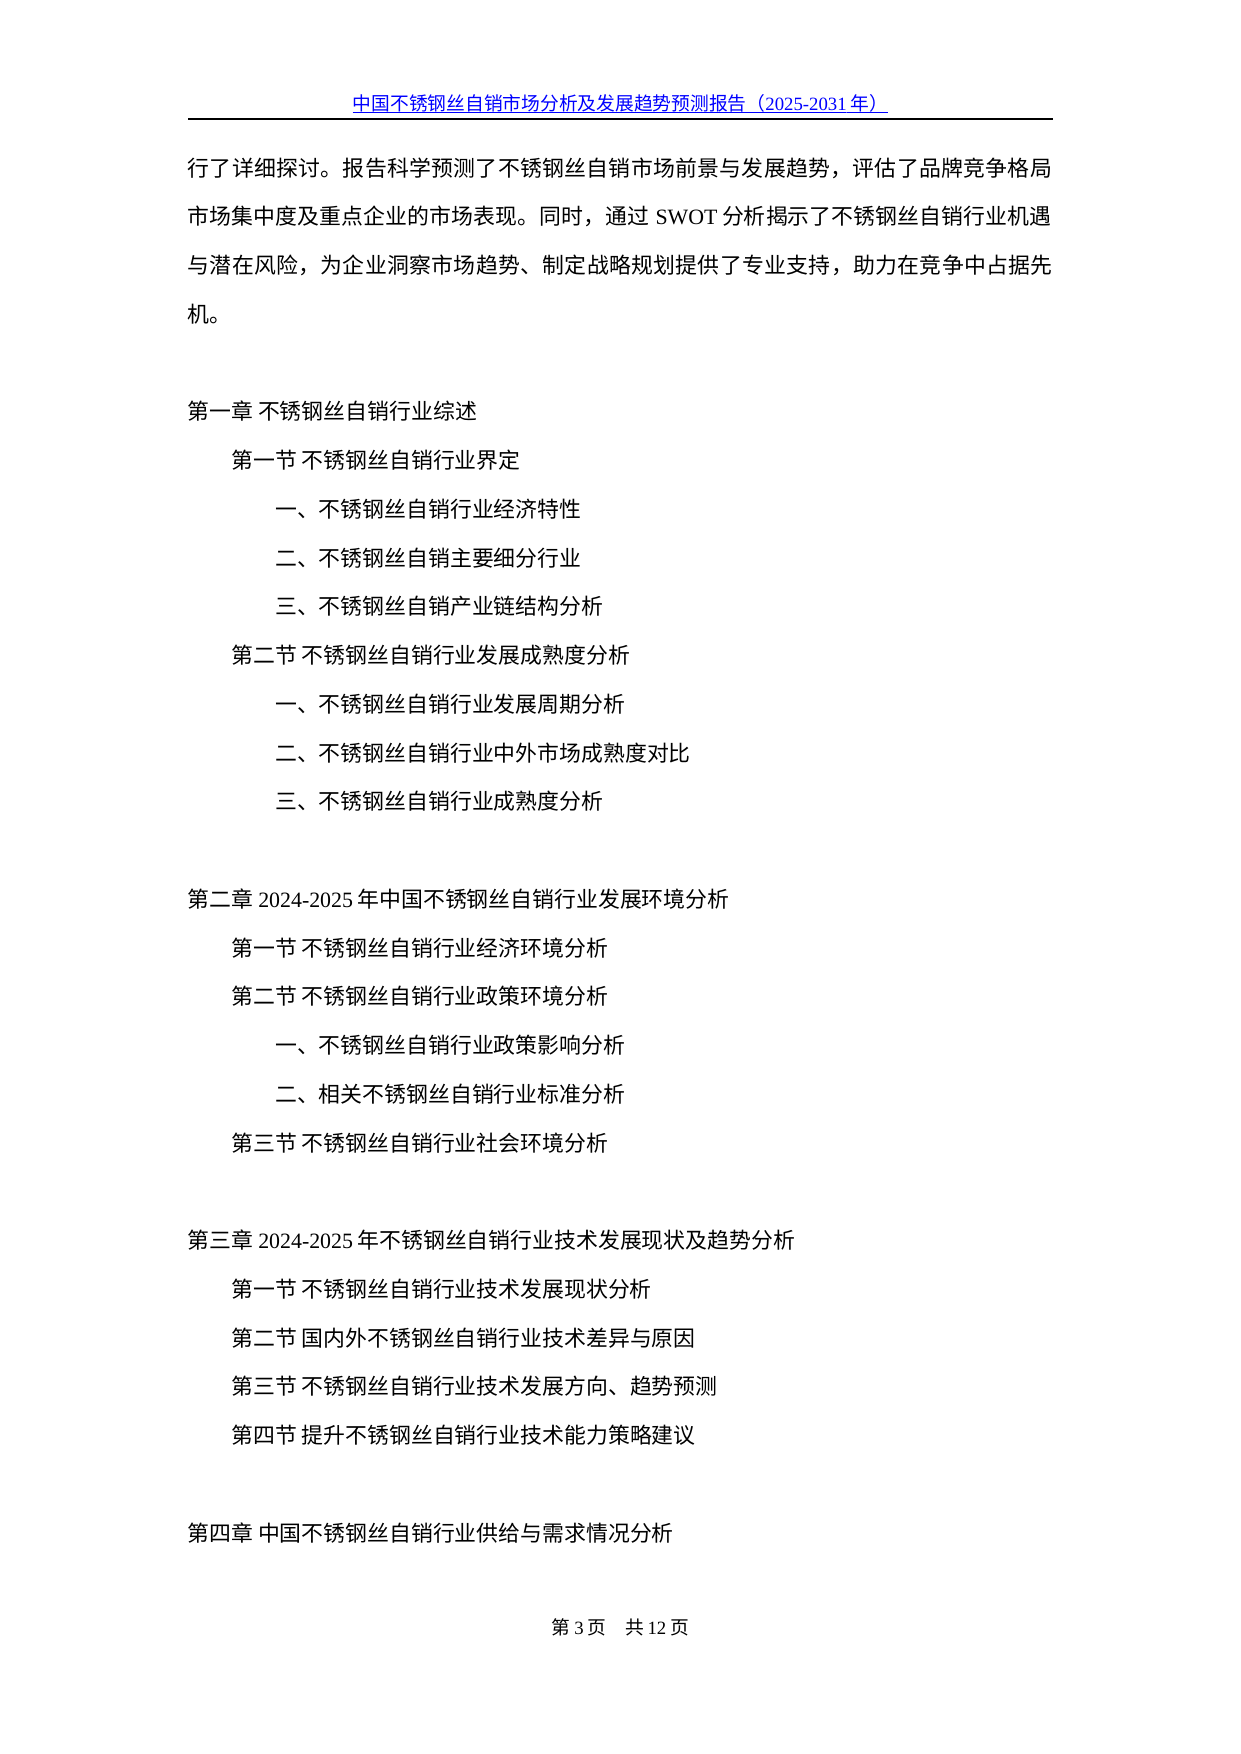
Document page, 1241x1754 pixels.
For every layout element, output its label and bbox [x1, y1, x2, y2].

text [187, 150, 1053, 1548]
